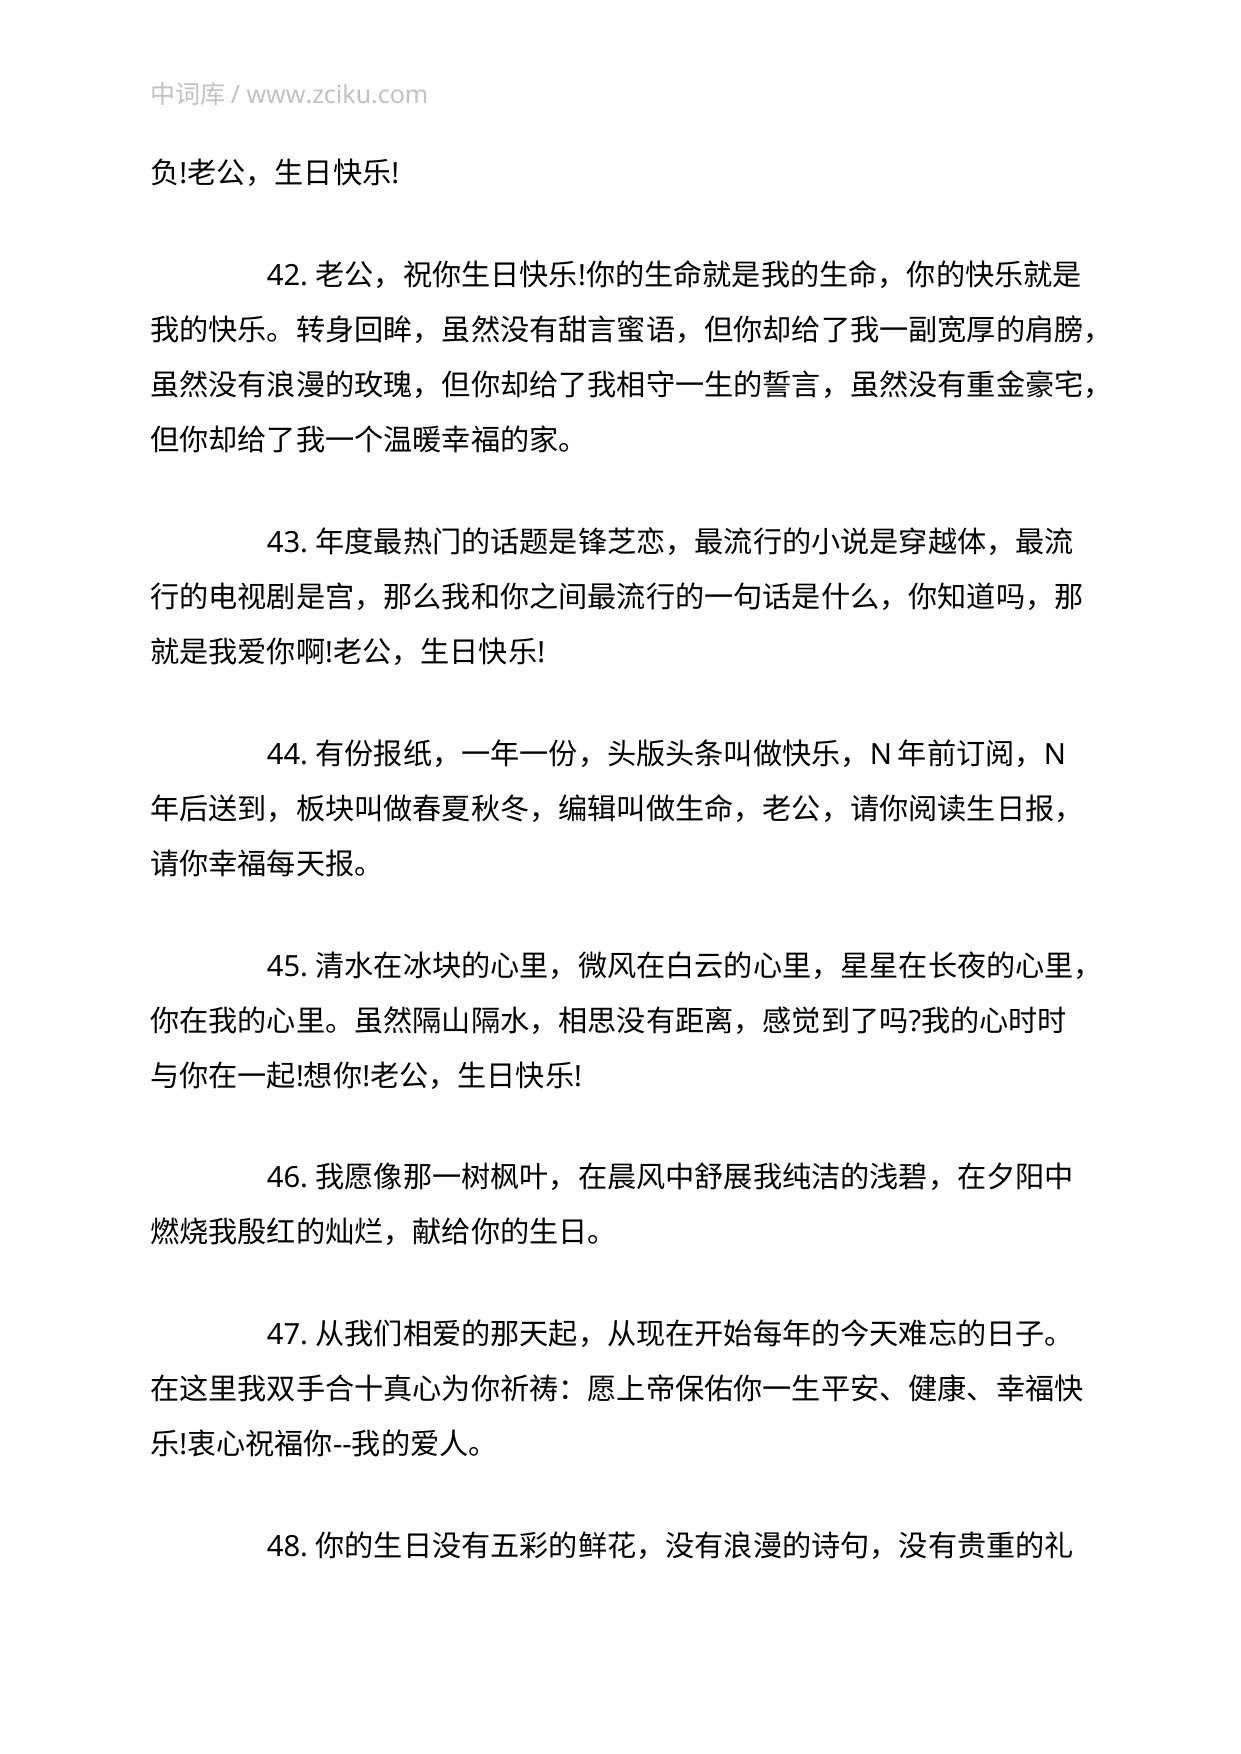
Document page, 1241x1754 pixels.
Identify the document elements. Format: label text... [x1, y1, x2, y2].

text 47. 从我们相爱的那天起，从现在开始每年的今天难忘的日子。在这里我双手合十真心为你祈祷：愿上帝保佑你一生平安、健康、幸福快乐!衷心祝福你--我的爱人。 [150, 1311, 1090, 1463]
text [150, 1523, 1090, 1565]
text 44. 有份报纸，一年一份，头版头条叫做快乐，N年前订阅，N年后送到，板块叫做春夏秋冬，编辑叫做生命，老公，请你阅读生日报，请你幸福每天报。 [150, 730, 1090, 883]
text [150, 150, 1090, 192]
text 42. 老公，祝你生日快乐!你的生命就是我的生命，你的快乐就是我的快乐。转身回眸，虽然没有甜言蜜语，但你却给了我一副宽厚的肩膀，虽然没有浪漫的玫瑰，但你却给了我相守一生的誓言，虽然没有重金豪宅，但你却给了我一个温暖幸福的家。 [150, 252, 1090, 459]
text 46. 我愿像那一树枫叶，在晨风中舒展我纯洁的浅碧，在夕阳中燃烧我殷红的灿烂，献给你的生日。 [150, 1154, 1090, 1251]
text 43. 年度最热门的话题是锋芝恋，最流行的小说是穿越体，最流行的电视剧是宫，那么我和你之间最流行的一句话是什么，你知道吗，那就是我爱你啊!老公，生日快乐! [150, 518, 1090, 671]
text 45. 清水在冰块的心里，微风在白云的心里，星星在长夜的心里，你在我的心里。虽然隔山隔水，相思没有距离，感觉到了吗?我的心时时与你在一起!想你!老公，生日快乐! [150, 942, 1090, 1094]
